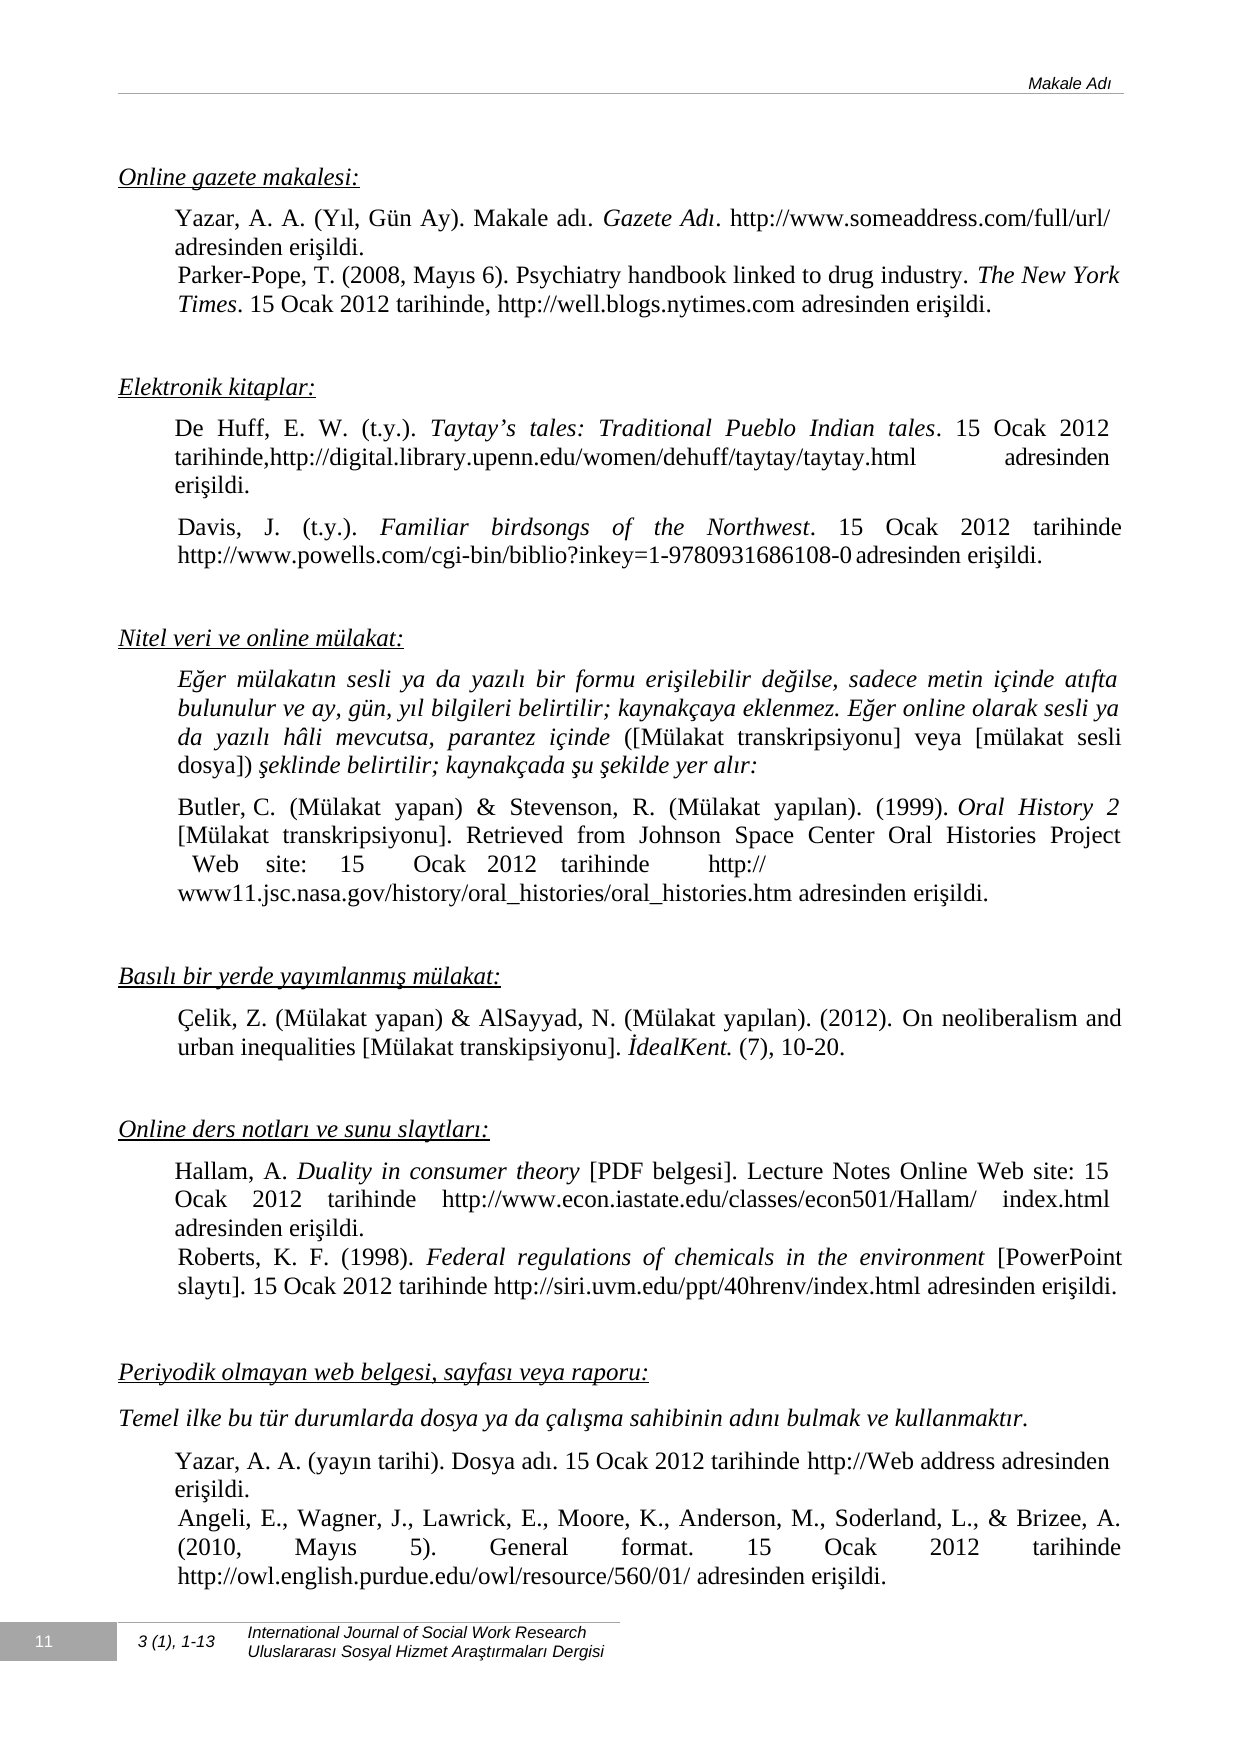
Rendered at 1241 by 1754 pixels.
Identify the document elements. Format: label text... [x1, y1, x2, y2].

text De Huff, E. W. (t.y.). Taytay’s tales: Traditional Pueblo Indian tales. 15 Ocak 2012 tarihinde,http://digital.library.upenn.edu/women/dehuff/taytay/taytay.html adresinden erişildi. [174, 413, 1110, 499]
text Nitel veri ve online mülakat: [118, 623, 1122, 652]
text Davis, J. (t.y.). Familiar birdsongs of the Northwest. 15 Ocak 2012 tarihinde http://www.powells.com/cgi-bin/biblio?inkey=1-9780931686108-0 adresinden erişildi. [177, 512, 1122, 569]
text Yazar, A. A. (Yıl, Gün Ay). Makale adı. Gazete Adı. http://www.someaddress.com/full/url/ adresinden erişildi. [174, 203, 1110, 260]
text Çelik, Z. (Mülakat yapan) & AlSayyad, N. (Mülakat yapılan). (2012). On neoliberalism and urban inequalities [Mülakat transkipsiyonu]. İdealKent. (7), 10-20. [177, 1003, 1122, 1061]
text Parker-Pope, T. (2008, Mayıs 6). Psychiatry handbook linked to drug industry. The New York Times. 15 Ocak 2012 tarihinde, http://well.blogs.nytimes.com adresinden erişildi. [177, 260, 1122, 318]
text Online ders notları ve sunu slaytları: [118, 1114, 1122, 1143]
text Basılı bir yerde yayımlanmış mülakat: [118, 960, 1122, 991]
text Hallam, A. Duality in consumer theory [PDF belgesi]. Lecture Notes Online Web site: 15 Ocak 2012 tarihinde http://www.econ.iastate.edu/classes/econ501/Hallam/ index.html adresinden erişildi. [174, 1156, 1110, 1242]
text Elektronik kitaplar: [118, 372, 1122, 400]
text Butler, C. (Mülakat yapan) & Stevenson, R. (Mülakat yapılan). (1999). Oral History 2 [Mülakat transkripsiyonu]. Retrieved from Johnson Space Center Oral Histories Project Web site: 15 Ocak 2012 tarihinde http:// www11.jsc.nasa.gov/history/oral_histories/oral_histories.htm adresinden erişildi. [177, 792, 1122, 907]
text Yazar, A. A. (yayın tarihi). Dosya adı. 15 Ocak 2012 tarihinde http://Web address adresinden erişildi. [174, 1446, 1110, 1503]
text Angeli, E., Wagner, J., Lawrick, E., Moore, K., Anderson, M., Soderland, L., & Brizee, A. (2010, Mayıs 5). General format. 15 Ocak 2012 tarihinde http://owl.english.purdue.edu/owl/resource/560/01/ adresinden erişildi. [177, 1503, 1122, 1589]
text Periyodik olmayan web belgesi, sayfası veya raporu: [118, 1353, 1122, 1387]
text Roberts, K. F. (1998). Federal regulations of chemicals in the environment [PowerPoint slaytı]. 15 Ocak 2012 tarihinde http://siri.uvm.edu/ppt/40hrenv/index.html adresinden erişildi. [177, 1242, 1122, 1300]
text Eğer mülakatın sesli ya da yazılı bir formu erişilebilir değilse, sadece metin içinde atıfta bulunulur ve ay, gün, yıl bilgileri belirtilir; kaynakçaya eklenmez. Eğer online olarak sesli ya da yazılı hâli mevcutsa, parantez içinde ([Mülakat transkripsiyonu] veya [mülakat sesli dosya]) şeklinde belirtilir; kaynakçada şu şekilde yer alır: [177, 664, 1122, 779]
text Online gazete makalesi: [118, 162, 1122, 190]
text Temel ilke bu tür durumlarda dosya ya da çalışma sahibinin adını bulmak ve kullanmaktır. [118, 1399, 1122, 1433]
